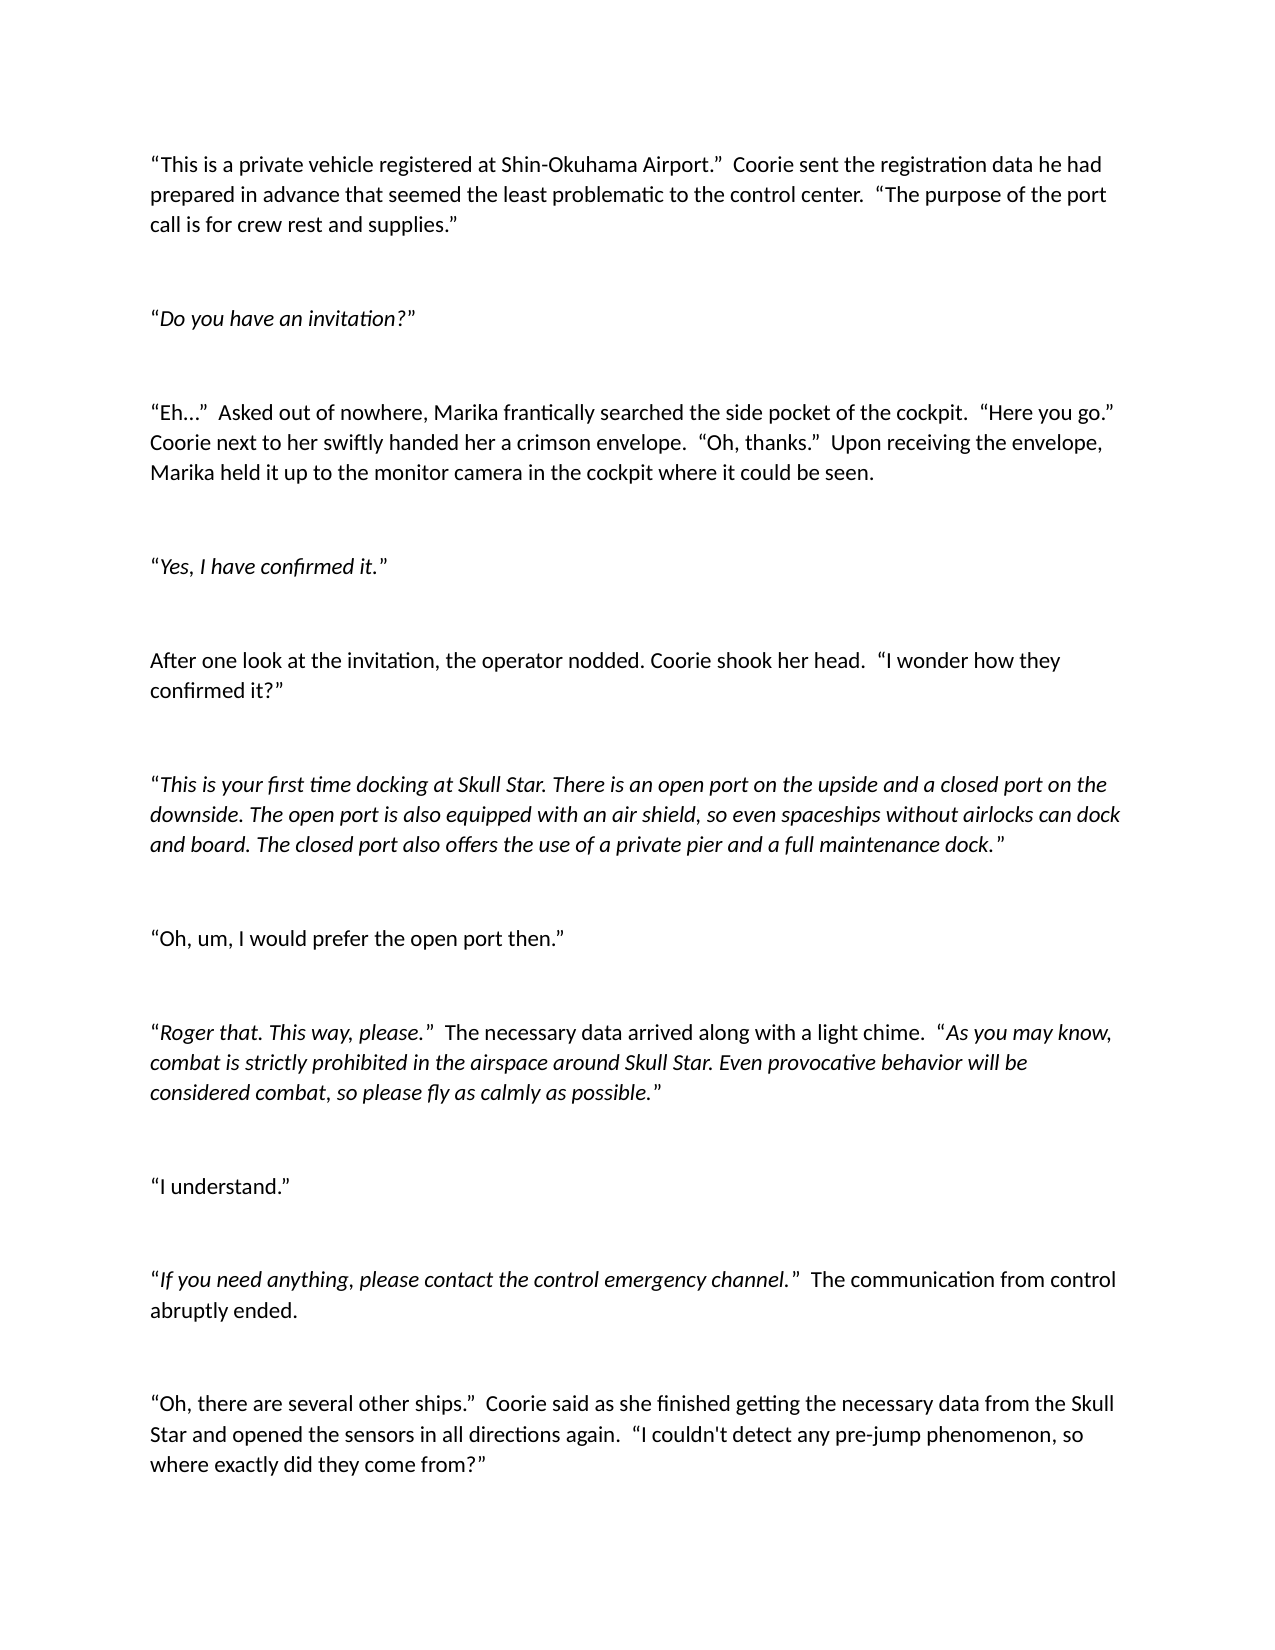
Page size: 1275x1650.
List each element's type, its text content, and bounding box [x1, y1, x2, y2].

text “This is a private vehicle registered at Shin-Okuhama Airport.” Coorie sent the registration data he had prepared in advance that seemed the least problematic to the control center. “The purpose of the port call is for crew rest and supplies.” [150, 150, 1125, 238]
text “Oh, um, I would prefer the open port then.” [150, 924, 1125, 952]
text “If you need anything, please contact the control emergency channel.” The communication from control abruptly ended. [150, 1266, 1125, 1324]
text “Eh...” Asked out of nowhere, Marika frantically searched the side pocket of the cockpit. “Here you go.” Coorie next to her swiftly handed her a crimson envelope. “Oh, thanks.” Upon receiving the envelope, Marika held it up to the monitor camera in the cockpit where it could be seen. [150, 398, 1125, 486]
text “This is your first time docking at Skull Star. There is an open port on the upside and a closed port on the downside. The open port is also equipped with an air shield, so even spaceships without airlocks can dock and board. The closed port also offers the use of a private pier and a full maintenance dock.” [150, 770, 1125, 858]
text “Yes, I have confirmed it.” [150, 552, 1125, 580]
text After one look at the invitation, the operator nodded. Coorie shook her head. “I wonder how they confirmed it?” [150, 646, 1125, 704]
text “Roger that. This way, please.” The necessary data arrived along with a light chime. “As you may know, combat is strictly prohibited in the airspace around Skull Star. Even provocative behavior will be considered combat, so please fly as calmly as possible.” [150, 1018, 1125, 1106]
text “Do you have an invitation?” [150, 304, 1125, 332]
text “I understand.” [150, 1172, 1125, 1200]
text “Oh, there are several other ships.” Coorie said as she finished getting the necessary data from the Skull Star and opened the sensors in all directions again. “I couldn't detect any pre-jump phenomenon, so where exactly did they come from?” [150, 1389, 1125, 1478]
